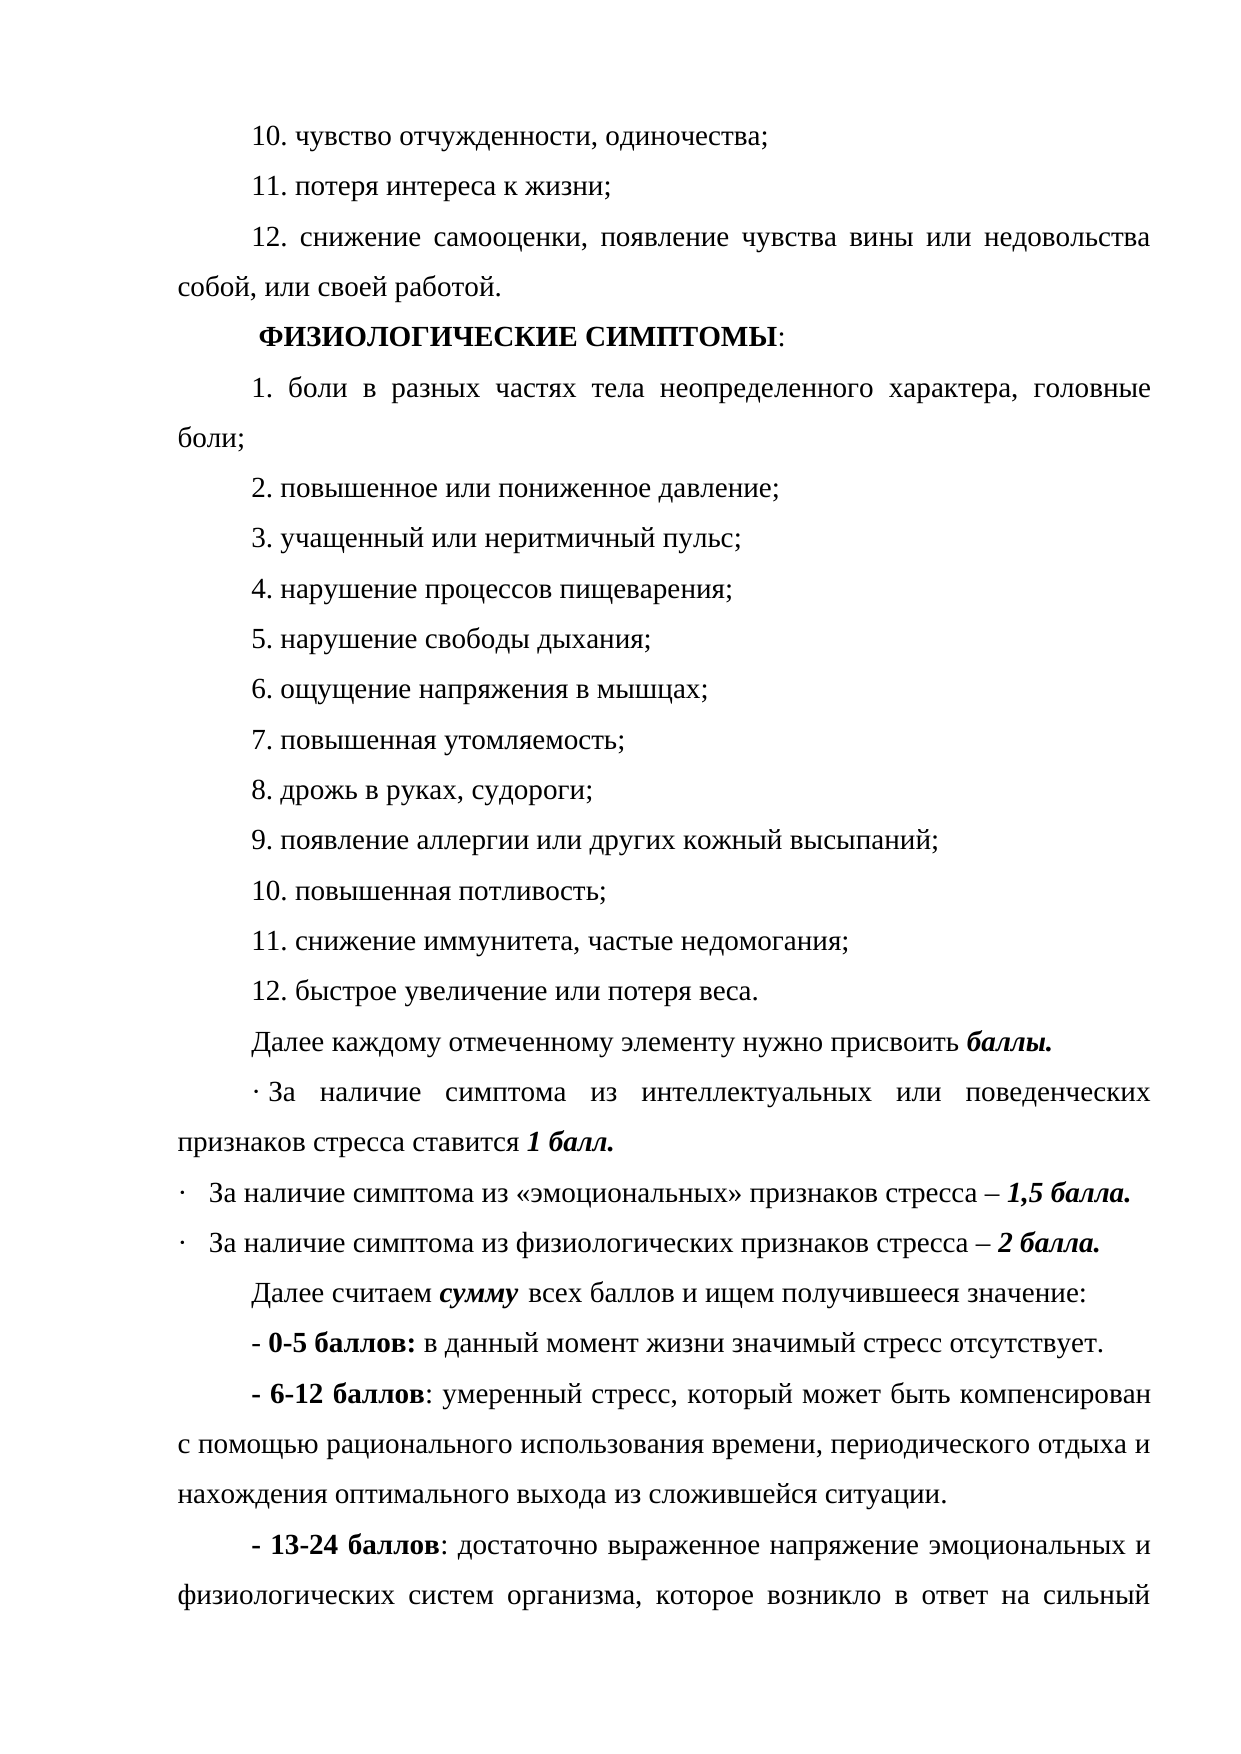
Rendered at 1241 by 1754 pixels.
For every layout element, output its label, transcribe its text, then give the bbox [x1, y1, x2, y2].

text · За наличие симптома из «эмоциональных» признаков стресса – 1,5 балла. [177, 1175, 1152, 1208]
text 3. учащенный или неритмичный пульс; [177, 521, 1152, 554]
text 4. нарушение процессов пищеварения; [177, 571, 1152, 604]
text 12. снижение самооценки, появление чувства вины или недовольства собой, или своей работой. [177, 219, 1152, 303]
text 8. дрожь в руках, судороги; [177, 772, 1152, 806]
text 6. ощущение напряжения в мышцах; [177, 672, 1152, 705]
text 11. потеря интереса к жизни; [177, 168, 1152, 202]
text · За наличие симптома из интеллектуальных или поведенческих признаков стресса ставится 1 балл. [177, 1074, 1152, 1158]
text · За наличие симптома из физиологических признаков стресса – 2 балла. [177, 1225, 1152, 1258]
text 10. чувство отчужденности, одиночества; [177, 118, 1152, 152]
text 10. повышенная потливость; [177, 873, 1152, 906]
text 1. боли в разных частях тела неопределенного характера, головные боли; [177, 370, 1152, 453]
text - 6-12 баллов: умеренный стресс, который может быть компенсирован с помощью рационального использования времени, периодического отдыха и нахождения оптимального выхода из сложившейся ситуации. [177, 1376, 1152, 1510]
text 9. появление аллергии или других кожный высыпаний; [177, 822, 1152, 856]
text 12. быстрое увеличение или потеря веса. [177, 973, 1152, 1007]
text - 0-5 баллов: в данный момент жизни значимый стресс отсутствует. [177, 1326, 1152, 1359]
text 5. нарушение свободы дыхания; [177, 621, 1152, 655]
text Далее считаем сумму всех баллов и ищем получившееся значение: [177, 1275, 1152, 1309]
text 2. повышенное или пониженное давление; [177, 470, 1152, 504]
text 7. повышенная утомляемость; [177, 722, 1152, 755]
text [177, 1527, 1152, 1611]
text Далее каждому отмеченному элементу нужно присвоить баллы. [177, 1024, 1152, 1057]
text 11. снижение иммунитета, частые недомогания; [177, 923, 1152, 957]
text ФИЗИОЛОГИЧЕСКИЕ СИМПТОМЫ: [177, 319, 1152, 353]
